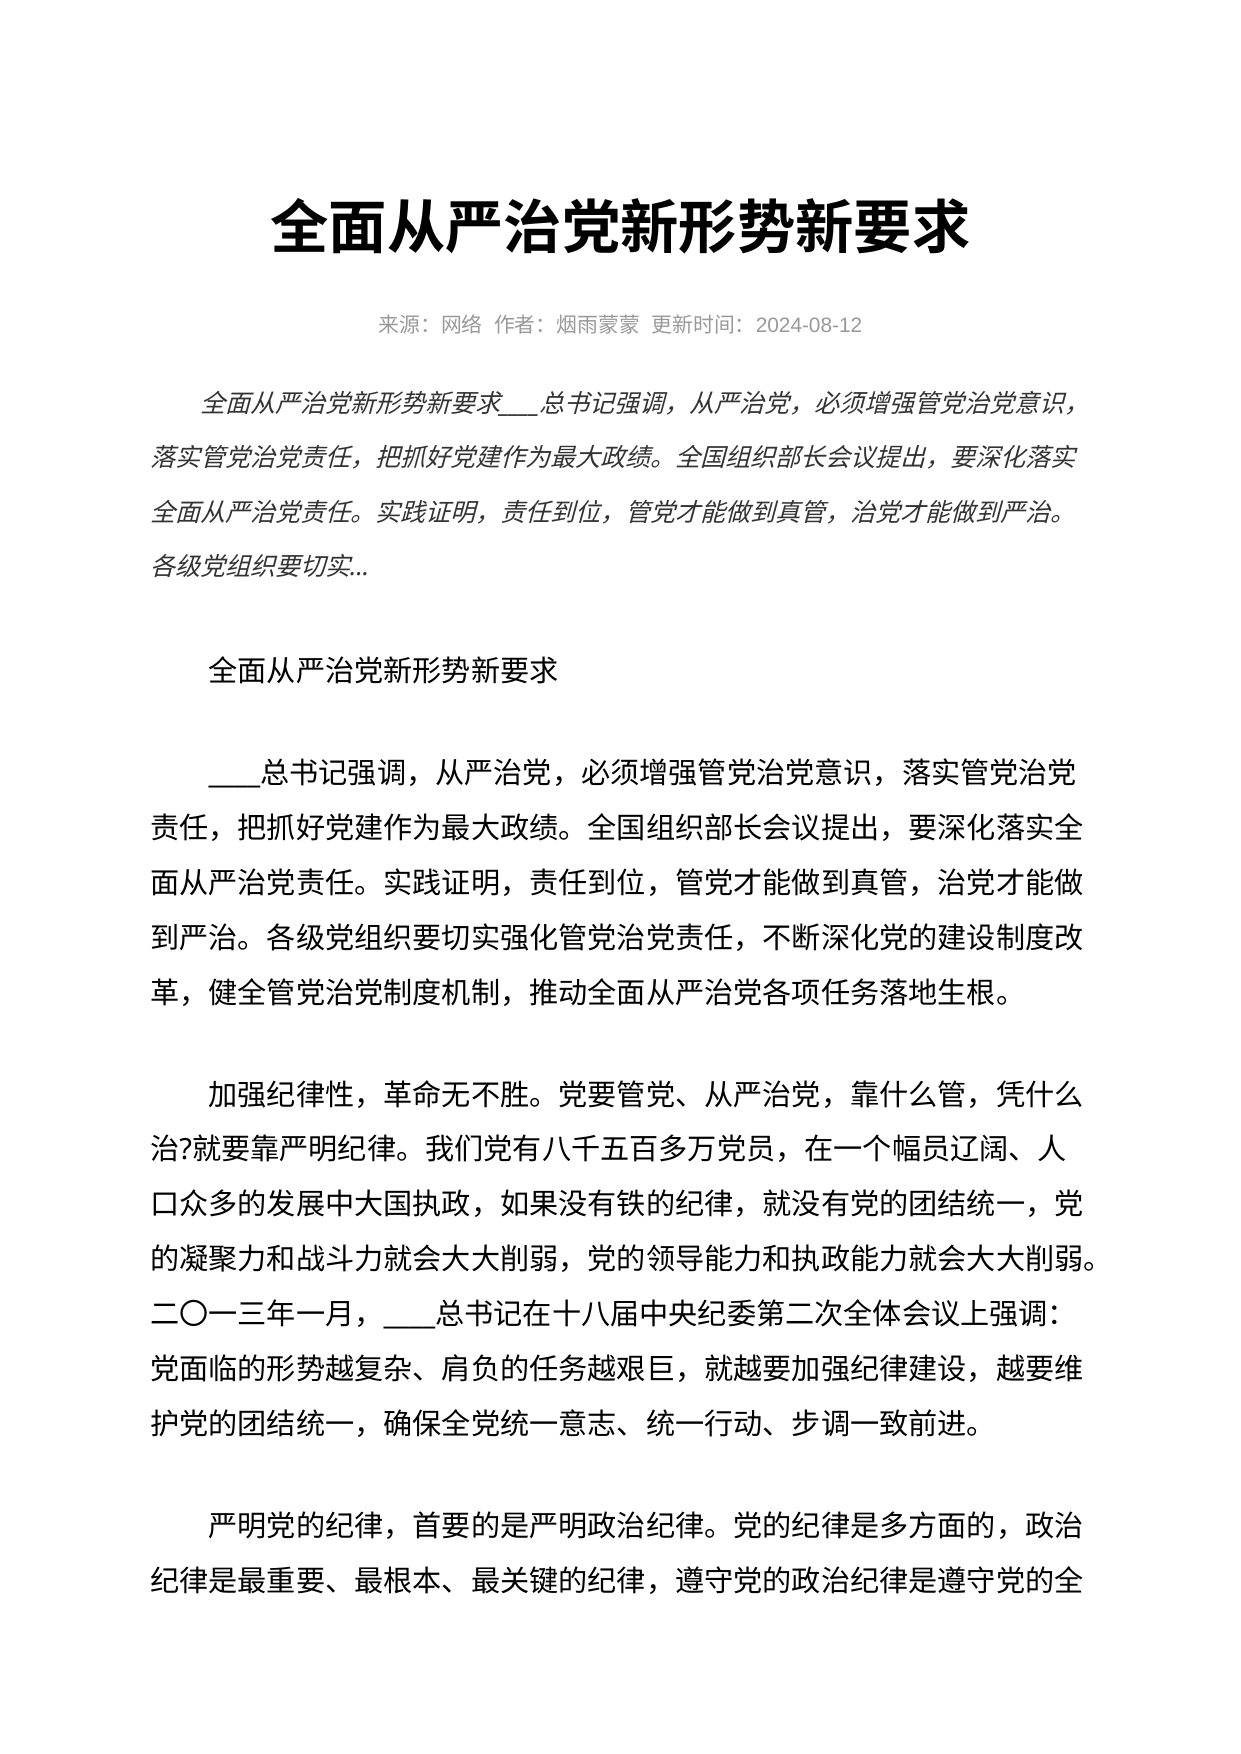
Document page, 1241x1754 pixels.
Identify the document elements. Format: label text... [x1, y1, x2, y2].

text 全面从严治党新形势新要求____总书记强调，从严治党，必须增强管党治党意识，落实管党治党责任，把抓好党建作为最大政绩。全国组织部长会议提出，要深化落实全面从严治党责任。实践证明，责任到位，管党才能做到真管，治党才能做到严治。各级党组织要切实... [150, 383, 1090, 583]
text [150, 1502, 1090, 1599]
text 来源：网络 作者：烟雨蒙蒙 更新时间：2024-08-12 [150, 313, 1090, 337]
text 全面从严治党新形势新要求 [150, 648, 1090, 690]
text ____总书记强调，从严治党，必须增强管党治党意识，落实管党治党责任，把抓好党建作为最大政绩。全国组织部长会议提出，要深化落实全面从严治党责任。实践证明，责任到位，管党才能做到真管，治党才能做到严治。各级党组织要切实强化管党治党责任，不断深化党的建设制度改革，健全管党治党制度机制，推动全面从严治党各项任务落地生根。 [150, 749, 1090, 1012]
subtitle 全面从严治党新形势新要求 [150, 181, 1090, 266]
text 加强纪律性，革命无不胜。党要管党、从严治党，靠什么管，凭什么治?就要靠严明纪律。我们党有八千五百多万党员，在一个幅员辽阔、人口众多的发展中大国执政，如果没有铁的纪律，就没有党的团结统一，党的凝聚力和战斗力就会大大削弱，党的领导能力和执政能力就会大大削弱。二〇一三年一月，____总书记在十八届中央纪委第二次全体会议上强调：党面临的形势越复杂、肩负的任务越艰巨，就越要加强纪律建设，越要维护党的团结统一，确保全党统一意志、统一行动、步调一致前进。 [150, 1071, 1090, 1443]
